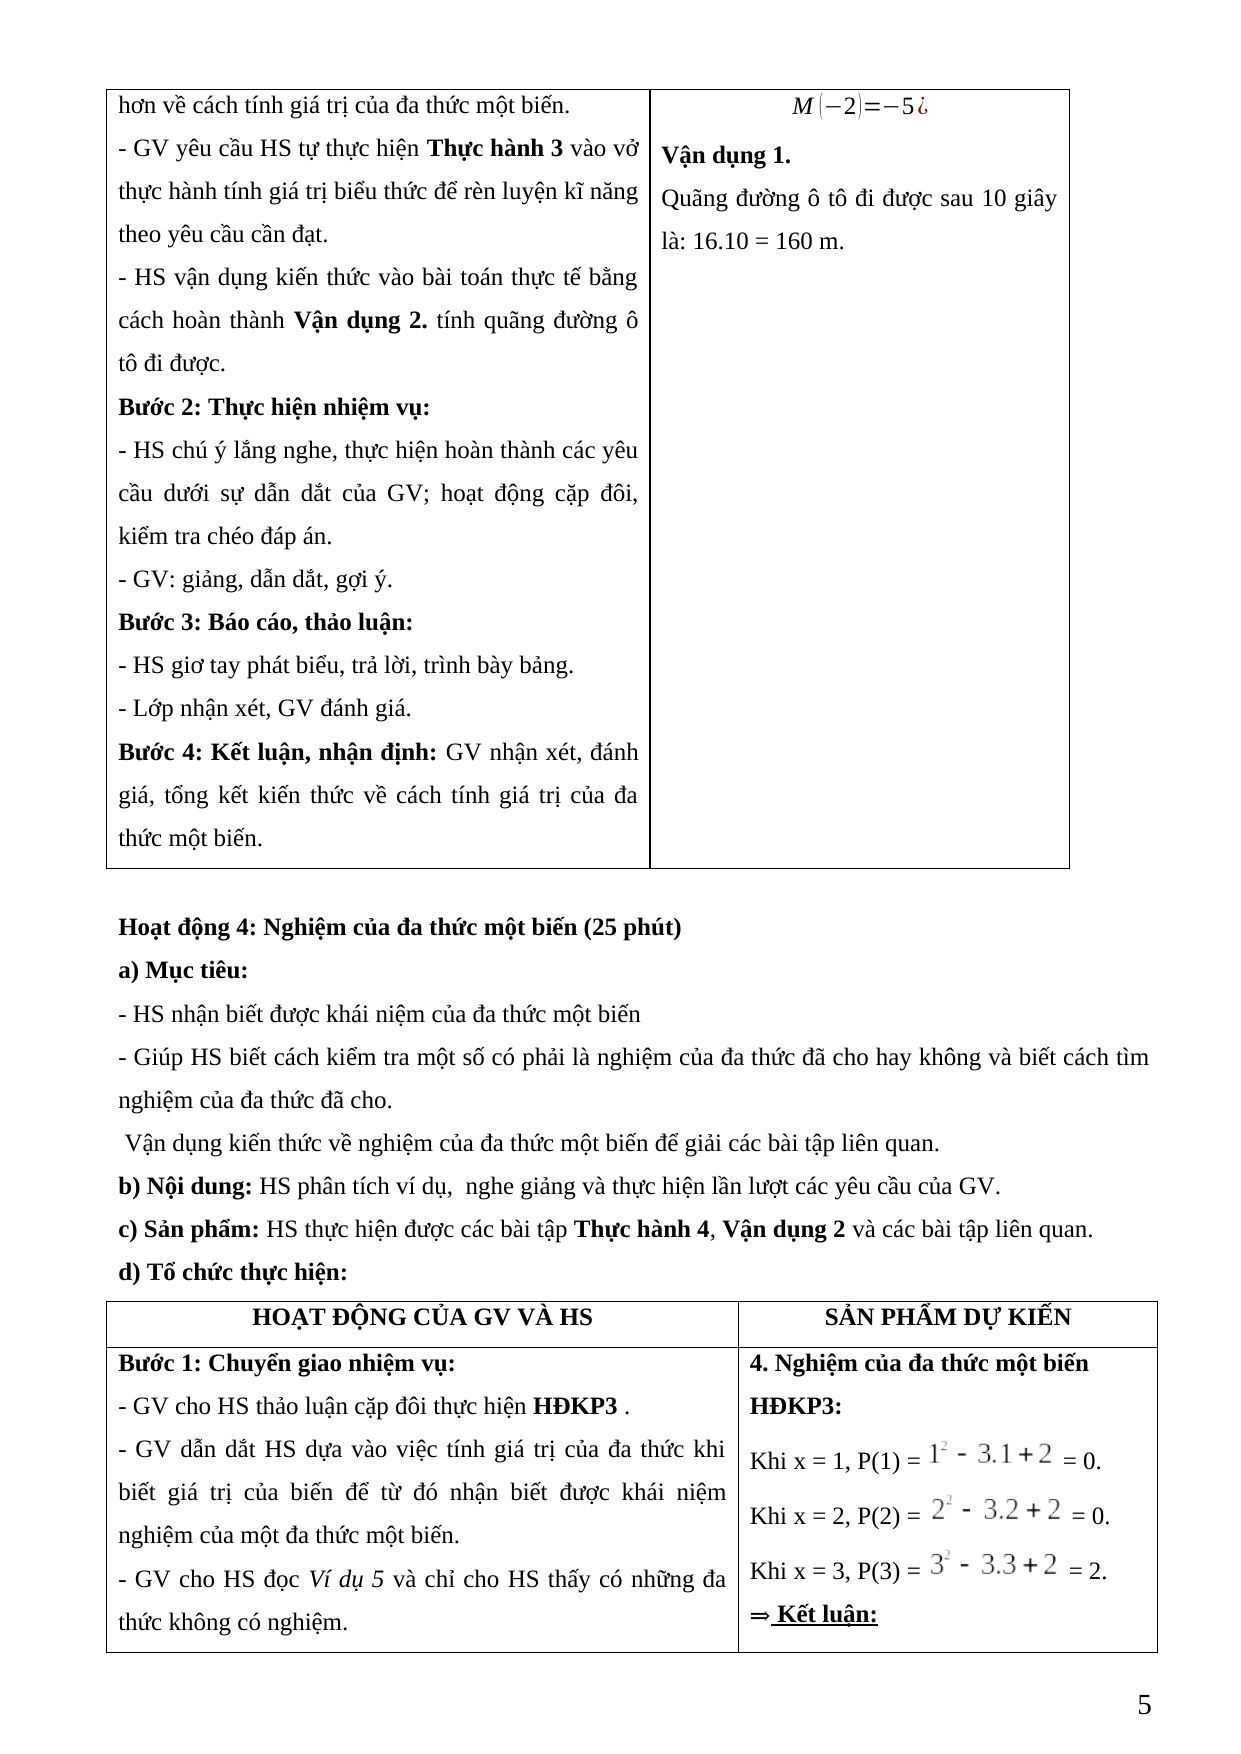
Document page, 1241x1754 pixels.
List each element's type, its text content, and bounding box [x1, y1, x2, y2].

text - HS nhận biết được khái niệm của đa thức một biến [118, 999, 1152, 1027]
text - Giúp HS biết cách kiểm tra một số có phải là nghiệm của đa thức đã cho hay không và biết cách tìm nghiệm của đa thức đã cho. [118, 1042, 1152, 1114]
text c) Sản phẩm: HS thực hiện được các bài tập Thực hành 4, Vận dụng 2 và các bài tập liên quan. [118, 1214, 1152, 1243]
text Hoạt động 4: Nghiệm của đa thức một biến (25 phút) [118, 912, 1152, 941]
text a) Mục tiêu: [118, 956, 1152, 984]
table_header SẢN PHẨM DỰ KIẾN [739, 1302, 1157, 1347]
text b) Nội dung: HS phân tích ví dụ, nghe giảng và thực hiện lần lượt các yêu cầu của GV. [118, 1171, 1152, 1200]
text Vận dụng kiến thức về nghiệm của đa thức một biến để giải các bài tập liên quan. [118, 1128, 1152, 1157]
table_header HOẠT ĐỘNG CỦA GV VÀ HS [107, 1302, 738, 1347]
text d) Tổ chức thực hiện: [118, 1257, 1152, 1286]
